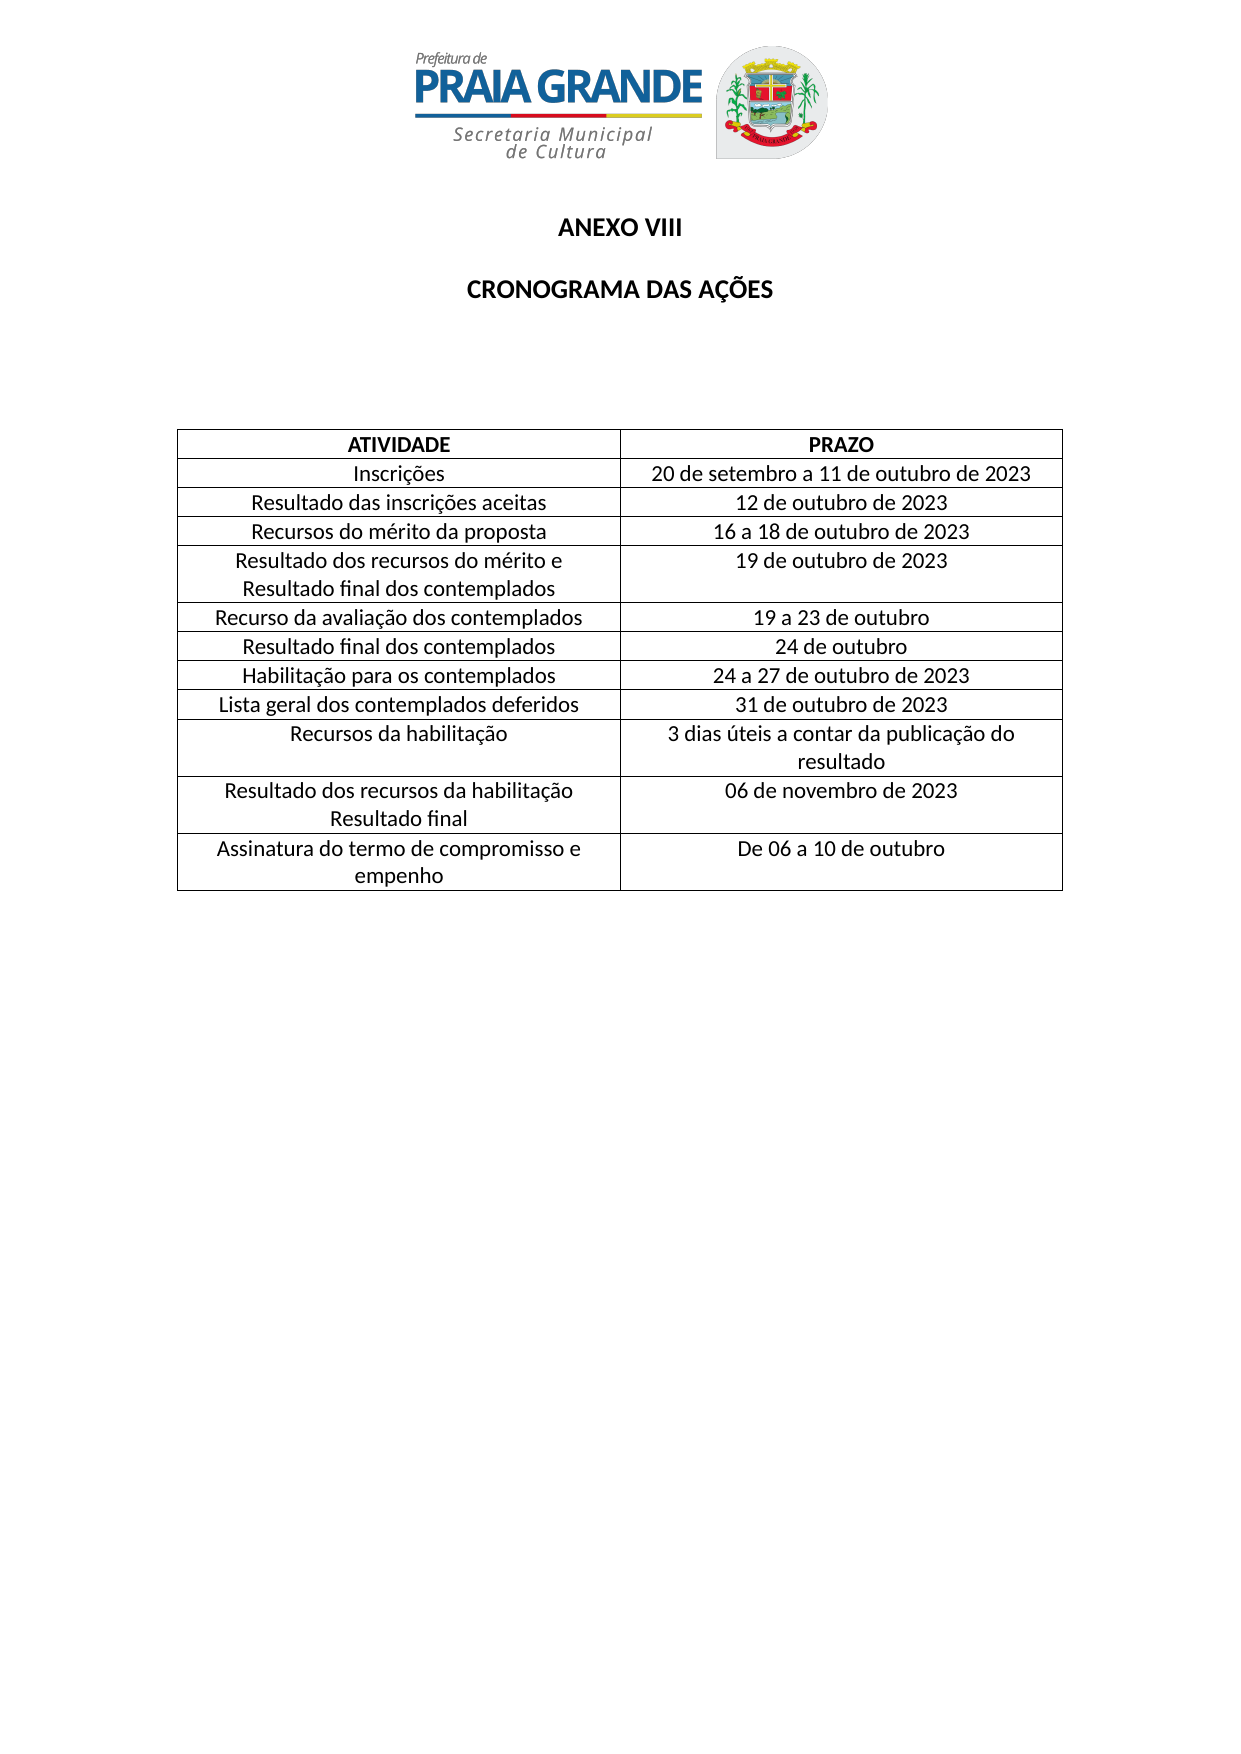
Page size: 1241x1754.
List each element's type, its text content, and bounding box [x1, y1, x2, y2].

table_cell Resultado dos recursos da habilitação Resultado final [178, 777, 620, 833]
table_cell De 06 a 10 de outubro [621, 834, 1062, 890]
table_cell 16 a 18 de outubro de 2023 [621, 517, 1062, 545]
table_cell Recurso da avaliação dos contemplados [178, 603, 620, 631]
table_cell 24 de outubro [621, 632, 1062, 660]
table_cell Habilitação para os contemplados [178, 661, 620, 689]
table_header PRAZO [621, 430, 1062, 458]
table_cell Resultado dos recursos do mérito e Resultado final dos contemplados [178, 546, 620, 602]
table_cell 06 de novembro de 2023 [621, 777, 1062, 833]
text ANEXO VIII [177, 210, 1063, 243]
table_cell Recursos do mérito da proposta [178, 517, 620, 545]
table_cell Inscrições [178, 459, 620, 487]
table_cell 31 de outubro de 2023 [621, 690, 1062, 718]
table_cell Lista geral dos contemplados deferidos [178, 690, 620, 718]
picture [412, 46, 828, 163]
table_cell 19 a 23 de outubro [621, 603, 1062, 631]
table_cell Assinatura do termo de compromisso e empenho [178, 834, 620, 890]
table_cell Resultado final dos contemplados [178, 632, 620, 660]
table_cell Resultado das inscrições aceitas [178, 488, 620, 516]
table_cell 12 de outubro de 2023 [621, 488, 1062, 516]
table_cell 19 de outubro de 2023 [621, 546, 1062, 602]
table_cell 24 a 27 de outubro de 2023 [621, 661, 1062, 689]
table_cell 3 dias úteis a contar da publicação do resultado [621, 720, 1062, 776]
table_cell Recursos da habilitação [178, 720, 620, 776]
text cronograma das ações [177, 272, 1063, 305]
table_header ATIVIDADE [178, 430, 620, 458]
table_cell 20 de setembro a 11 de outubro de 2023 [621, 459, 1062, 487]
